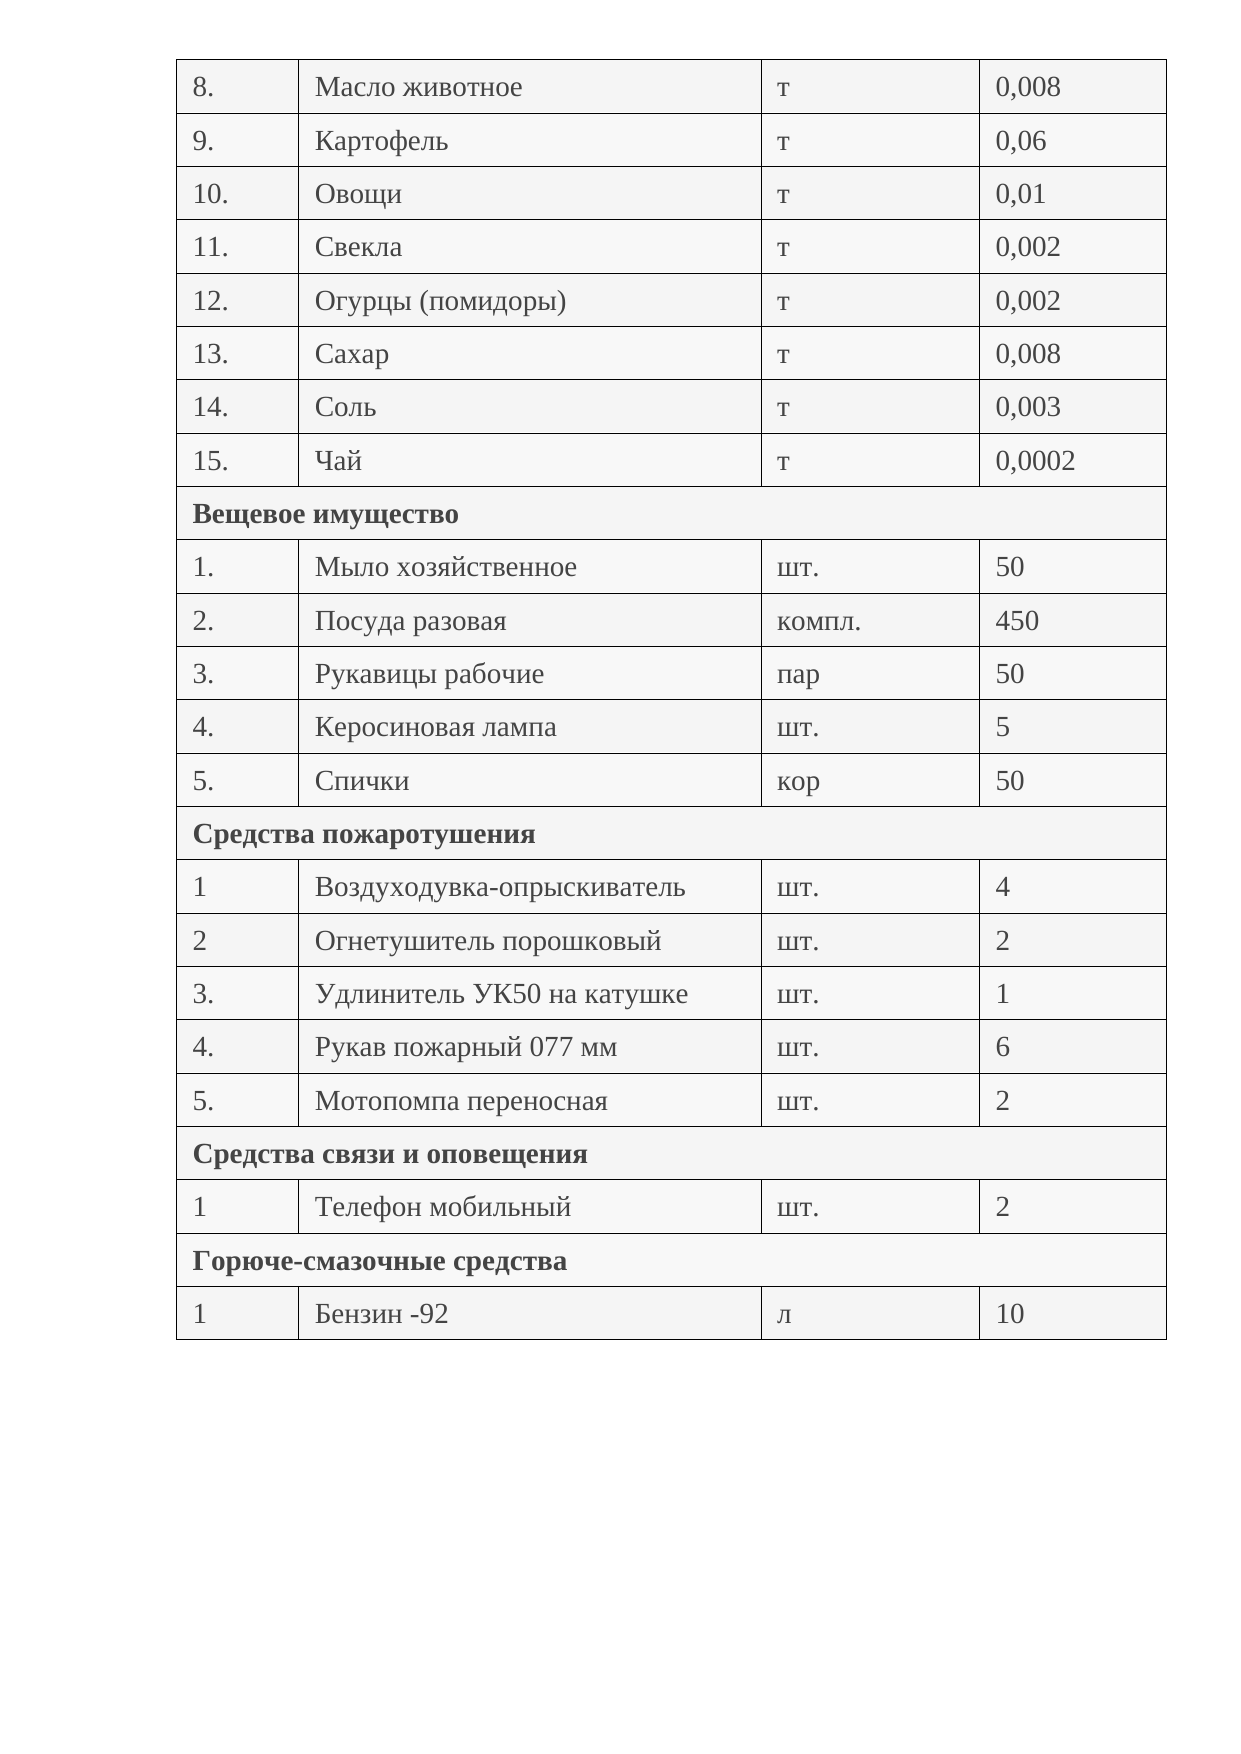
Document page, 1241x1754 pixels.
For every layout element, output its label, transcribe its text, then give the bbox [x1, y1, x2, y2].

table_cell 8. [177, 60, 298, 112]
table_cell Телефон мобильный [299, 1180, 761, 1232]
table_cell 0,008 [980, 60, 1166, 112]
table_cell Рукав пожарный 077 мм [299, 1020, 761, 1072]
table_cell Масло животное [299, 60, 761, 112]
table_cell 5 [980, 700, 1166, 752]
table_cell Средства связи и оповещения [177, 1127, 1166, 1179]
table_cell 9. [177, 114, 298, 166]
table_cell 0,008 [980, 327, 1166, 379]
table_cell Рукавицы рабочие [299, 647, 761, 699]
table_cell 450 [980, 594, 1166, 646]
table_cell кор [762, 754, 979, 806]
table_cell Удлинитель УК50 на катушке [299, 967, 761, 1019]
table_cell 50 [980, 754, 1166, 806]
table_cell т [762, 274, 979, 326]
table_cell Чай [299, 434, 761, 486]
table_cell шт. [762, 1074, 979, 1126]
table_cell 1 [177, 1287, 298, 1339]
table_cell 4. [177, 1020, 298, 1072]
table_cell шт. [762, 540, 979, 592]
table_cell Свекла [299, 220, 761, 272]
table_cell л [762, 1287, 979, 1339]
table_cell Керосиновая лампа [299, 700, 761, 752]
table_cell пар [762, 647, 979, 699]
table_cell 50 [980, 647, 1166, 699]
table_cell т [762, 327, 979, 379]
table_cell 6 [980, 1020, 1166, 1072]
table_cell 11. [177, 220, 298, 272]
table_cell Вещевое имущество [177, 487, 1166, 539]
table_cell шт. [762, 700, 979, 752]
table_cell 2. [177, 594, 298, 646]
table_cell т [762, 220, 979, 272]
table_cell 3. [177, 647, 298, 699]
table_cell шт. [762, 1020, 979, 1072]
table_cell 0,0002 [980, 434, 1166, 486]
table_cell 2 [980, 1074, 1166, 1126]
table_cell 4. [177, 700, 298, 752]
table_cell т [762, 434, 979, 486]
table_cell 0,003 [980, 380, 1166, 432]
table_cell 2 [980, 1180, 1166, 1232]
table_cell 50 [980, 540, 1166, 592]
table_cell Воздуходувка-опрыскиватель [299, 860, 761, 912]
table_cell 2 [177, 914, 298, 966]
table_cell шт. [762, 967, 979, 1019]
table_cell 3. [177, 967, 298, 1019]
table_cell Бензин -92 [299, 1287, 761, 1339]
table_cell т [762, 114, 979, 166]
table_cell 0,06 [980, 114, 1166, 166]
table_cell 14. [177, 380, 298, 432]
table_cell Соль [299, 380, 761, 432]
table_cell 10 [980, 1287, 1166, 1339]
table_cell Огнетушитель порошковый [299, 914, 761, 966]
table_cell 0,002 [980, 220, 1166, 272]
table_cell Картофель [299, 114, 761, 166]
table_cell 1 [980, 967, 1166, 1019]
table_cell Мыло хозяйственное [299, 540, 761, 592]
table_cell Огурцы (помидоры) [299, 274, 761, 326]
table_cell т [762, 167, 979, 219]
table_cell 5. [177, 1074, 298, 1126]
table_cell 4 [980, 860, 1166, 912]
table_cell шт. [762, 1180, 979, 1232]
table_cell 5. [177, 754, 298, 806]
table_cell Сахар [299, 327, 761, 379]
table_cell Овощи [299, 167, 761, 219]
table_cell Средства пожаротушения [177, 807, 1166, 859]
table_cell 1. [177, 540, 298, 592]
table_cell 10. [177, 167, 298, 219]
table_cell т [762, 60, 979, 112]
table_cell компл. [762, 594, 979, 646]
table_cell 1 [177, 860, 298, 912]
table_cell шт. [762, 914, 979, 966]
table_cell 12. [177, 274, 298, 326]
table_cell Мотопомпа переносная [299, 1074, 761, 1126]
table_cell 2 [980, 914, 1166, 966]
table_cell Горюче-смазочные средства [177, 1234, 1166, 1286]
table_cell 0,01 [980, 167, 1166, 219]
table_cell шт. [762, 860, 979, 912]
table_cell Спички [299, 754, 761, 806]
table_cell 13. [177, 327, 298, 379]
table_cell 1 [177, 1180, 298, 1232]
table_cell 15. [177, 434, 298, 486]
table_cell 0,002 [980, 274, 1166, 326]
table_cell Посуда разовая [299, 594, 761, 646]
table_cell т [762, 380, 979, 432]
